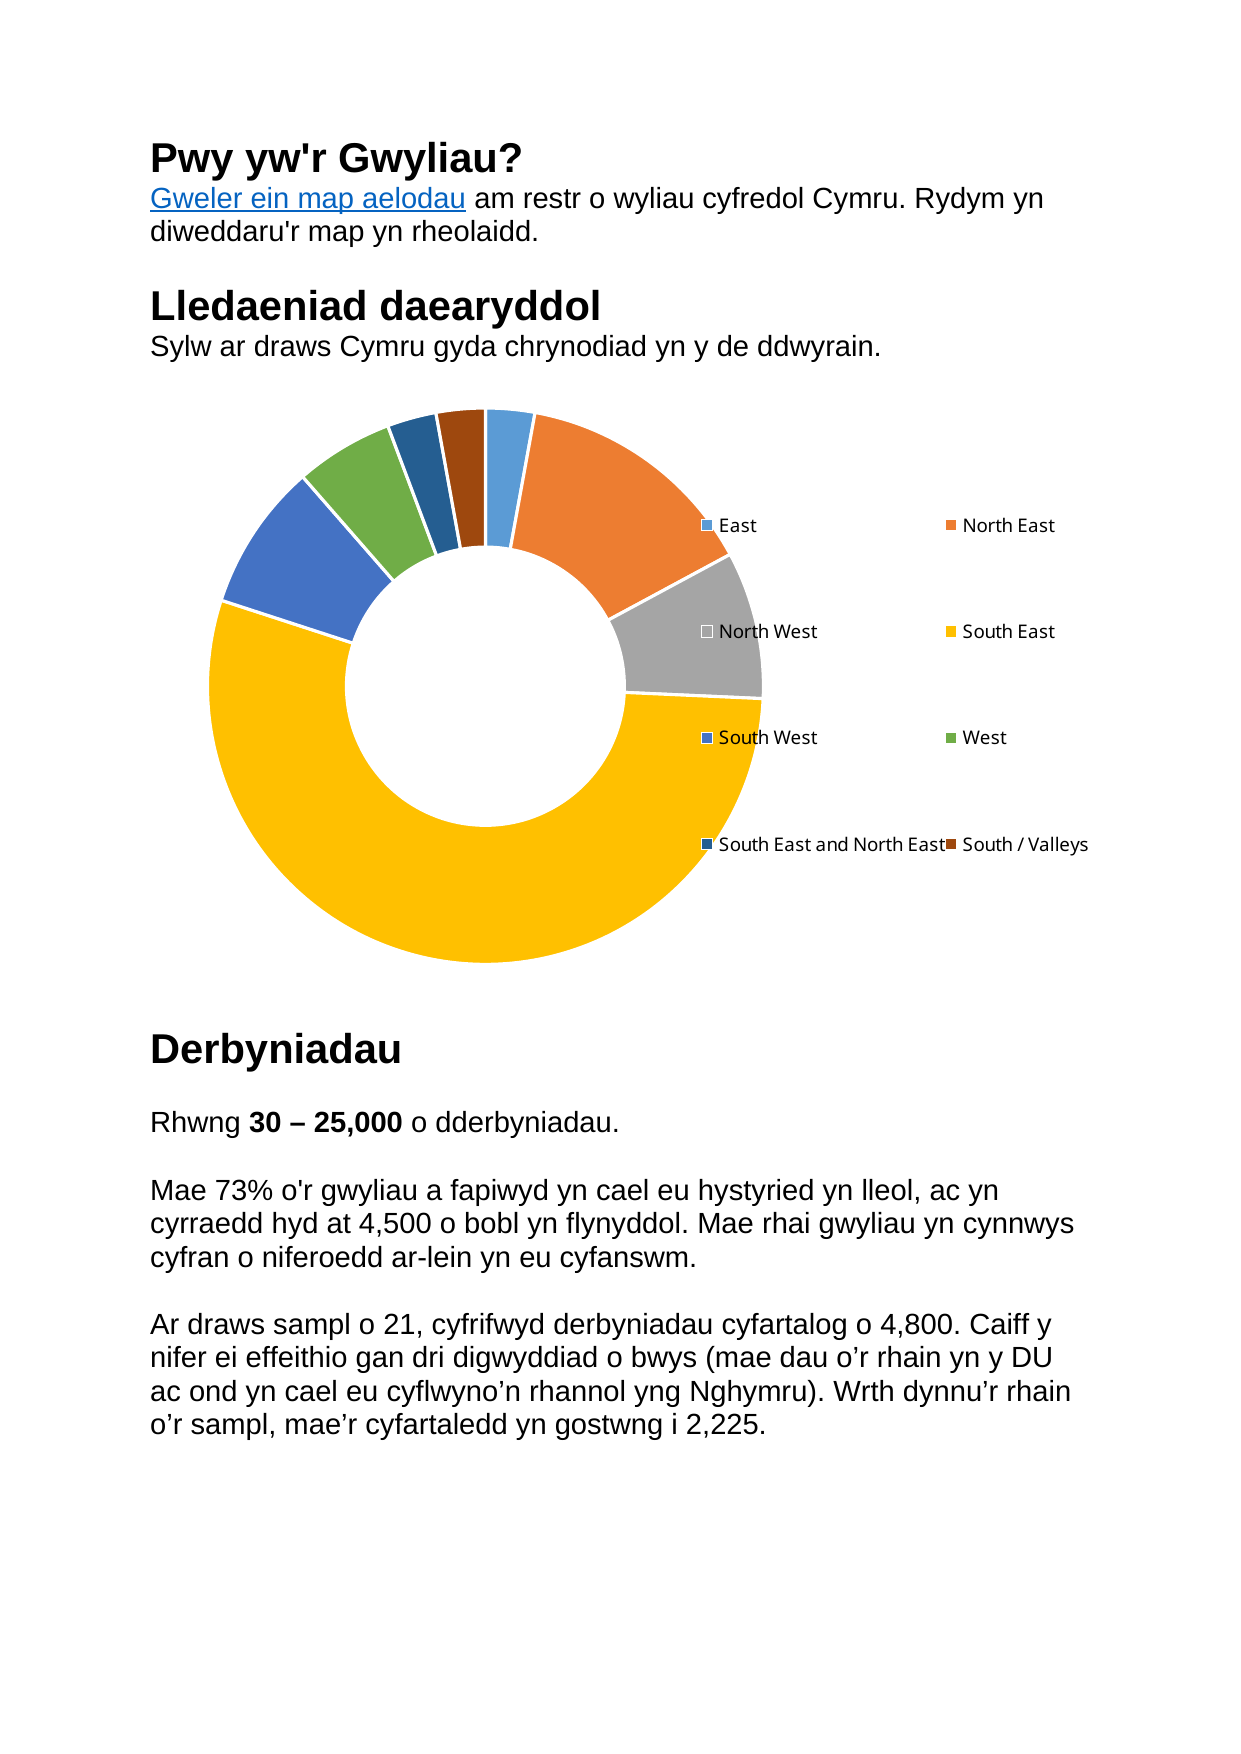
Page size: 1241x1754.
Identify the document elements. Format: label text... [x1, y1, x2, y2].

text Pwy yw'r Gwyliau? Gweler ein map aelodau am restr o wyliau cyfredol Cymru. Rydym yn diweddaru'r map yn rheolaidd. Lledaeniad daearyddol Sylw ar draws Cymru gyda chrynodiad yn y de ddwyrain. Derbyniadau Rhwng 30 – 25,000 o dderbyniadau. Mae 73% o'r gwyliau a fapiwyd yn cael eu hystyried yn lleol, ac yn cyrraedd hyd at 4,500 o bobl yn flynyddol. Mae rhai gwyliau yn cynnwys cyfran o niferoedd ar-lein yn eu cyfanswm. Ar draws sampl o 21, cyfrifwyd derbyniadau cyfartalog o 4,800. Caiff y nifer ei effeithio gan dri digwyddiad o bwys (mae dau o’r rhain yn y DU ac ond yn cael eu cyflwyno’n rhannol yng Nghymru). Wrth dynnu’r rhain o’r sampl, mae’r cyfartaledd yn gostwng i 2,225. [150, 133, 1090, 1502]
